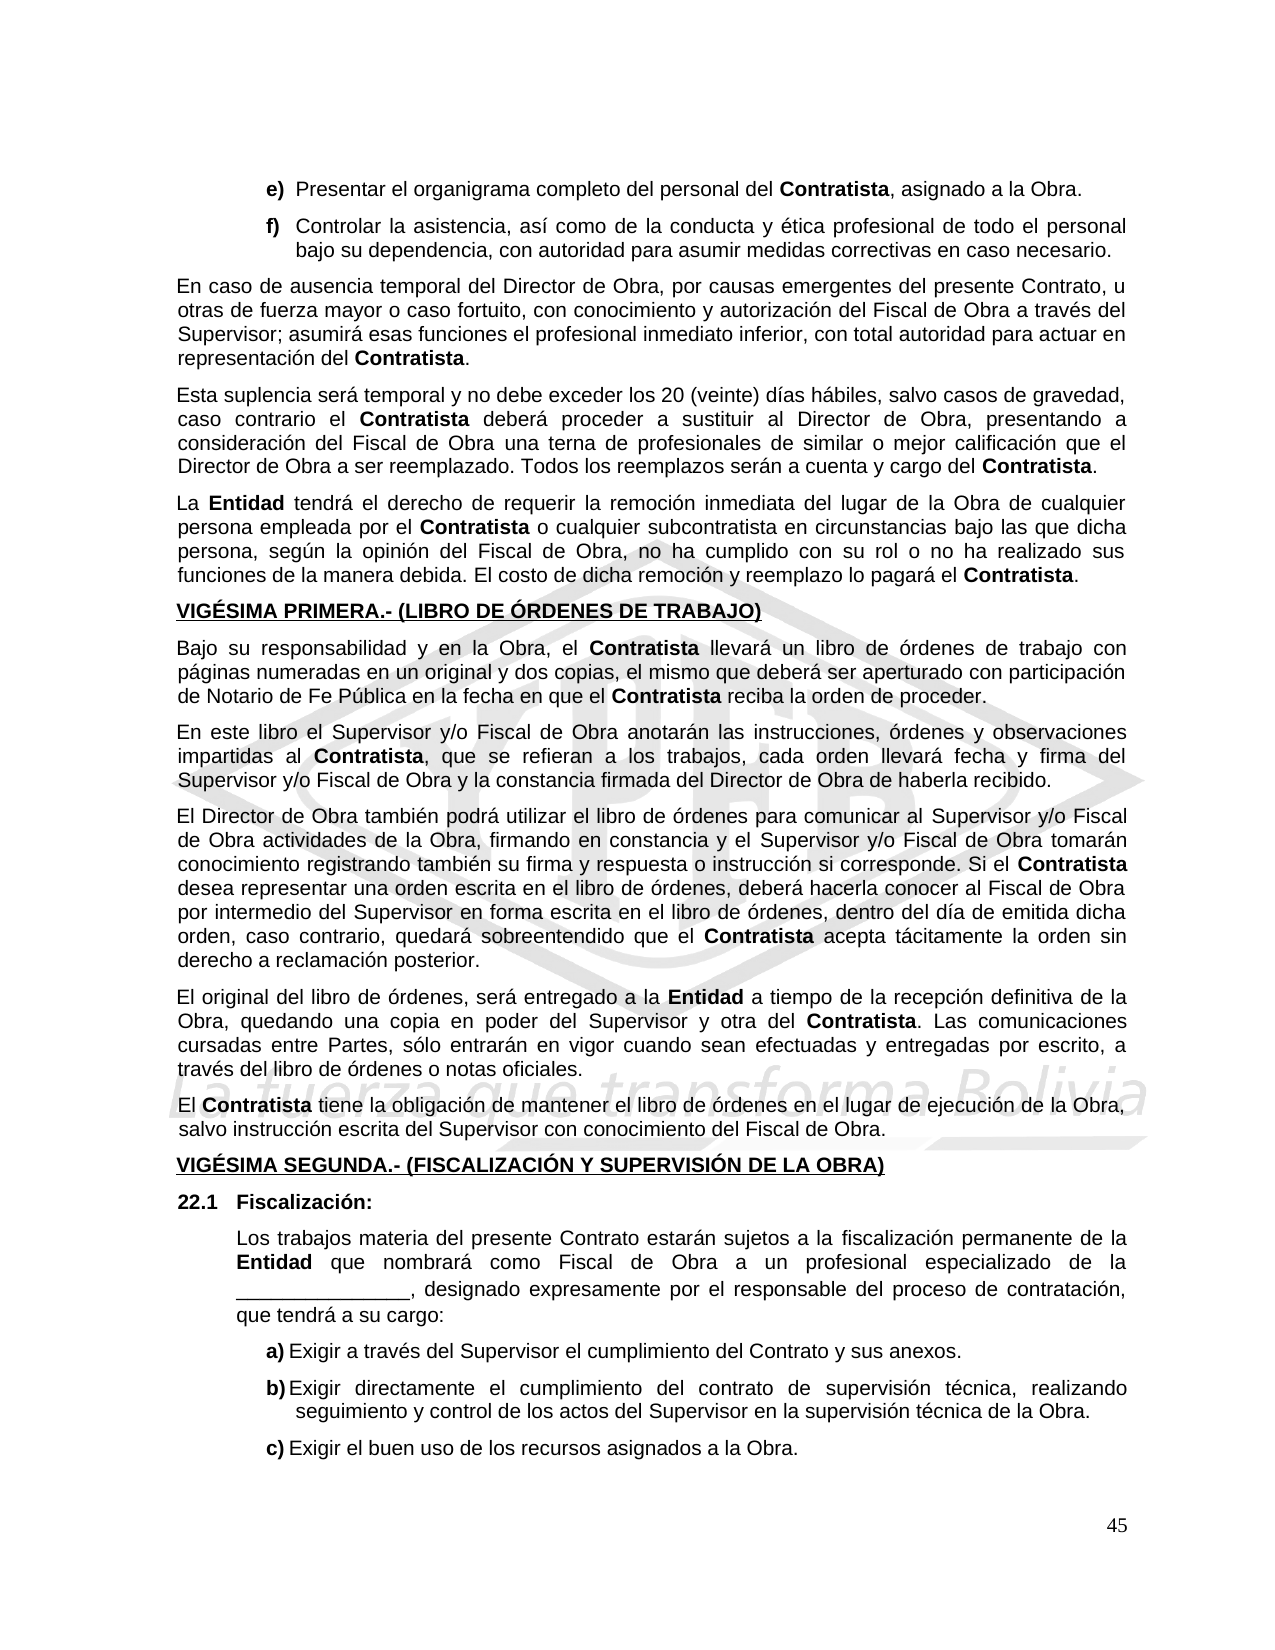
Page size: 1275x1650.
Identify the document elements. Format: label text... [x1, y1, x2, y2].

text El original del libro de órdenes, será entregado a la Entidad a tiempo de la recepción definitiva de la Obra, quedando una copia en poder del Supervisor y otra del Contratista. Las comunicaciones cursadas entre Partes, sólo entrarán en vigor cuando sean efectuadas y entregadas por escrito, a través del libro de órdenes o notas oficiales. [176, 984, 1127, 1080]
text La Entidad tendrá el derecho de requerir la remoción inmediata del lugar de la Obra de cualquier persona empleada por el Contratista o cualquier subcontratista en circunstancias bajo las que dicha persona, según la opinión del Fiscal de Obra, no ha cumplido con su rol o no ha realizado sus funciones de la manera debida. El costo de dicha remoción y reemplazo lo pagará el Contratista. [176, 491, 1127, 587]
text El Contratista tiene la obligación de mantener el libro de órdenes en el lugar de ejecución de la Obra, salvo instrucción escrita del Supervisor con conocimiento del Fiscal de Obra. [177, 1093, 1127, 1141]
text VIGÉSIMA PRIMERA.- (LIBRO DE ÓRDENES DE TRABAJO) [176, 599, 1127, 623]
text En este libro el Supervisor y/o Fiscal de Obra anotarán las instrucciones, órdenes y observaciones impartidas al Contratista, que se refieran a los trabajos, cada orden llevará fecha y firma del Supervisor y/o Fiscal de Obra y la constancia firmada del Director de Obra de haberla recibido. [176, 720, 1127, 792]
text 22.1 Fiscalización: [177, 1190, 1127, 1214]
list Exigir directamente el cumplimiento del contrato de supervisión técnica, realizando seguimiento y control de los actos del Supervisor en la supervisión técnica de la Obra. [266, 1375, 1127, 1423]
list Exigir el buen uso de los recursos asignados a la Obra. [266, 1436, 1127, 1460]
text Bajo su responsabilidad y en la Obra, el Contratista llevará un libro de órdenes de trabajo con páginas numeradas en un original y dos copias, el mismo que deberá ser aperturado con participación de Notario de Fe Pública en la fecha en que el Contratista reciba la orden de proceder. [176, 636, 1127, 707]
list Controlar la asistencia, así como de la conducta y ética profesional de todo el personal bajo su dependencia, con autoridad para asumir medidas correctivas en caso necesario. [266, 214, 1127, 262]
text VIGÉSIMA SEGUNDA.- (FISCALIZACIÓN Y SUPERVISIÓN DE LA OBRA) [176, 1153, 1127, 1177]
list Presentar el organigrama completo del personal del Contratista, asignado a la Obra. [266, 177, 1127, 201]
text El Director de Obra también podrá utilizar el libro de órdenes para comunicar al Supervisor y/o Fiscal de Obra actividades de la Obra, firmando en constancia y el Supervisor y/o Fiscal de Obra tomarán conocimiento registrando también su firma y respuesta o instrucción si corresponde. Si el Contratista desea representar una orden escrita en el libro de órdenes, deberá hacerla conocer al Fiscal de Obra por intermedio del Supervisor en forma escrita en el libro de órdenes, dentro del día de emitida dicha orden, caso contrario, quedará sobreentendido que el Contratista acepta tácitamente la orden sin derecho a reclamación posterior. [176, 804, 1127, 972]
list Exigir a través del Supervisor el cumplimiento del Contrato y sus anexos. [266, 1339, 1127, 1363]
text Esta suplencia será temporal y no debe exceder los 20 (veinte) días hábiles, salvo casos de gravedad, caso contrario el Contratista deberá proceder a sustituir al Director de Obra, presentando a consideración del Fiscal de Obra una terna de profesionales de similar o mejor calificación que el Director de Obra a ser reemplazado. Todos los reemplazos serán a cuenta y cargo del Contratista. [176, 382, 1127, 478]
text En caso de ausencia temporal del Director de Obra, por causas emergentes del presente Contrato, u otras de fuerza mayor o caso fortuito, con conocimiento y autorización del Fiscal de Obra a través del Supervisor; asumirá esas funciones el profesional inmediato inferior, con total autoridad para actuar en representación del Contratista. [176, 274, 1127, 370]
text Los trabajos materia del presente Contrato estarán sujetos a la fiscalización permanente de la Entidad que nombrará como Fiscal de Obra a un profesional especializado de la _______________, designado expresamente por el responsable del proceso de contratación, que tendrá a su cargo: [177, 1226, 1127, 1326]
